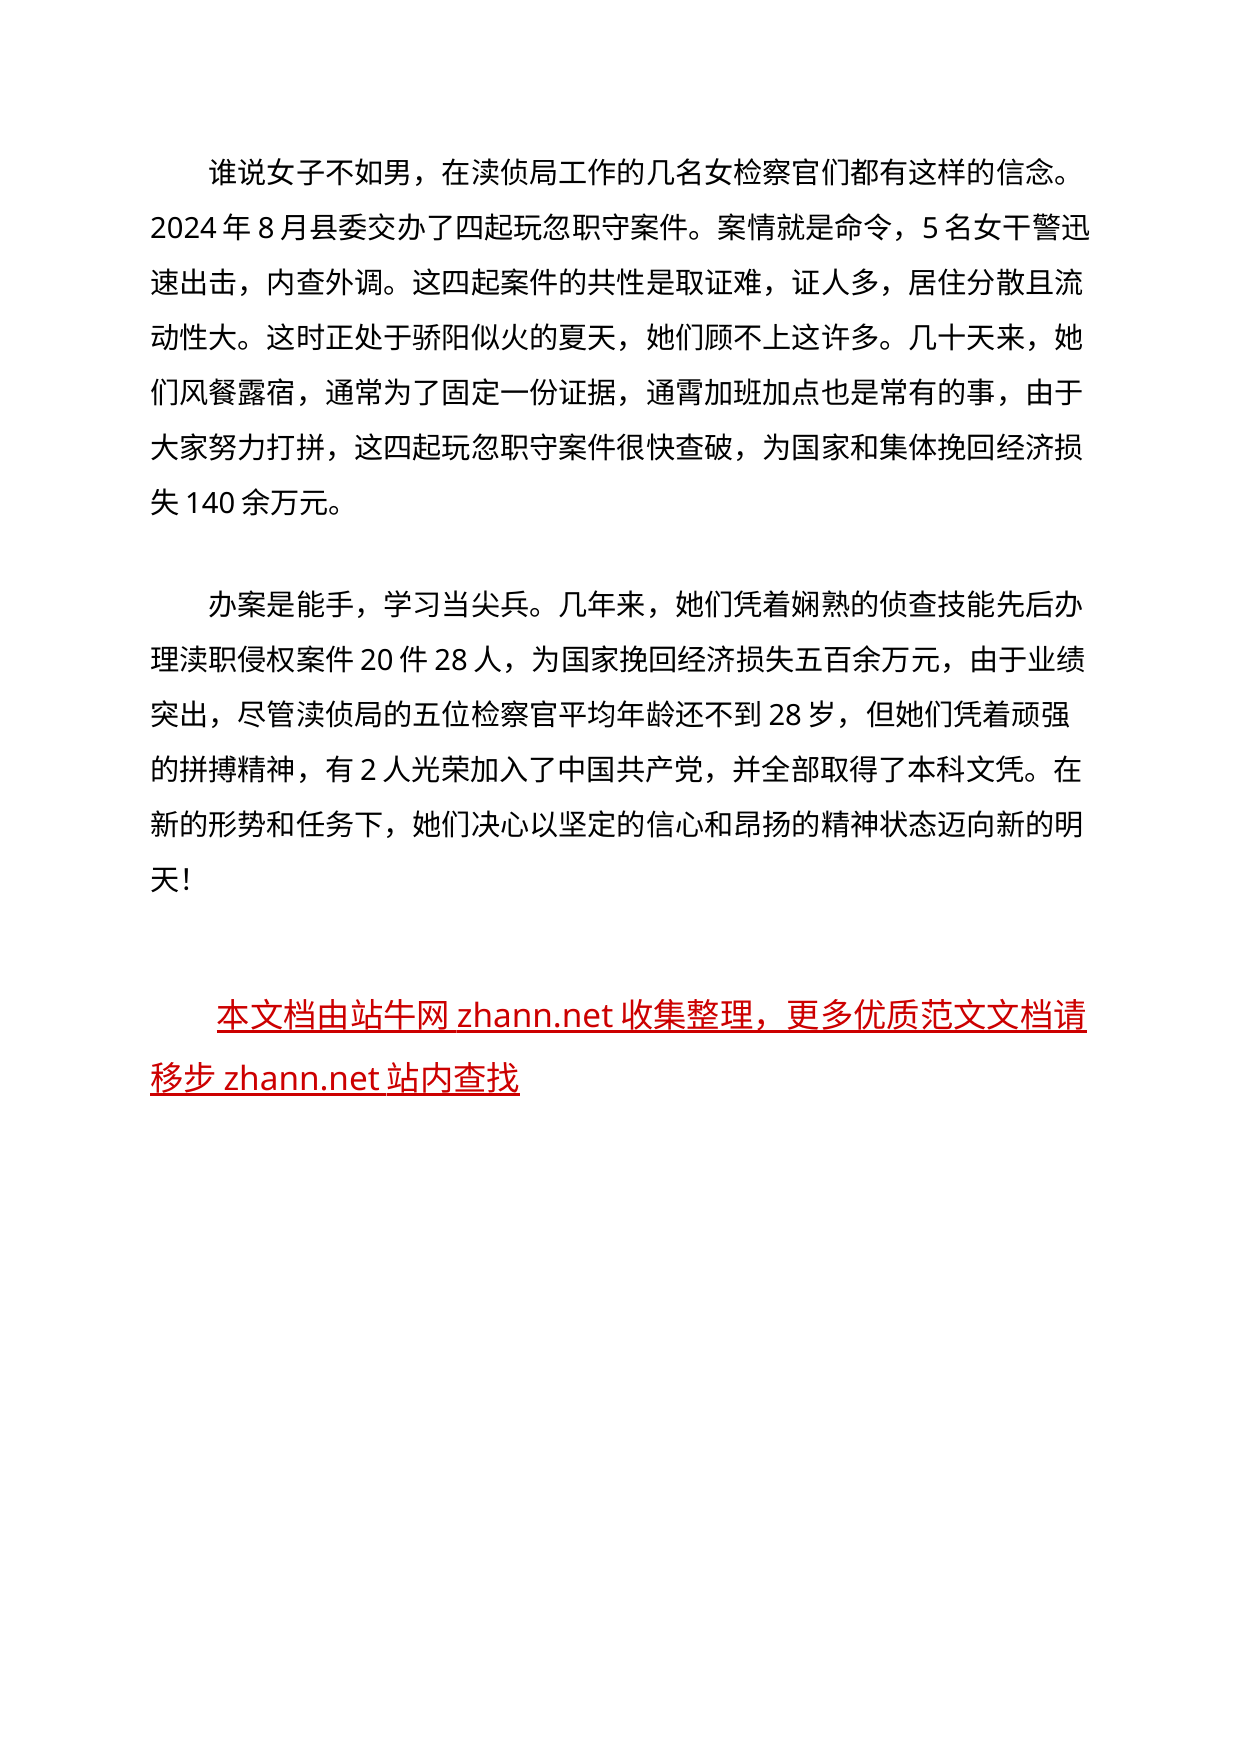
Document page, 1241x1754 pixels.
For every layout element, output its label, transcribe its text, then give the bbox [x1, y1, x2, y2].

text 办案是能手，学习当尖兵。几年来，她们凭着娴熟的侦查技能先后办理渎职侵权案件20件28人，为国家挽回经济损失五百余万元，由于业绩突出，尽管渎侦局的五位检察官平均年龄还不到28岁，但她们凭着顽强的拼搏精神，有2人光荣加入了中国共产党，并全部取得了本科文凭。在新的形势和任务下，她们决心以坚定的信心和昂扬的精神状态迈向新的明天！ [150, 581, 1090, 898]
text 谁说女子不如男，在渎侦局工作的几名女检察官们都有这样的信念。2024年8月县委交办了四起玩忽职守案件。案情就是命令，5名女干警迅速出击，内查外调。这四起案件的共性是取证难，证人多，居住分散且流动性大。这时正处于骄阳似火的夏天，她们顾不上这许多。几十天来，她们风餐露宿，通常为了固定一份证据，通霄加班加点也是常有的事，由于大家努力打拼，这四起玩忽职守案件很快查破，为国家和集体挽回经济损失140余万元。 [150, 150, 1090, 522]
text 本文档由站牛网zhann.net收集整理，更多优质范文文档请移步zhann.net站内查找 [150, 989, 1090, 1101]
